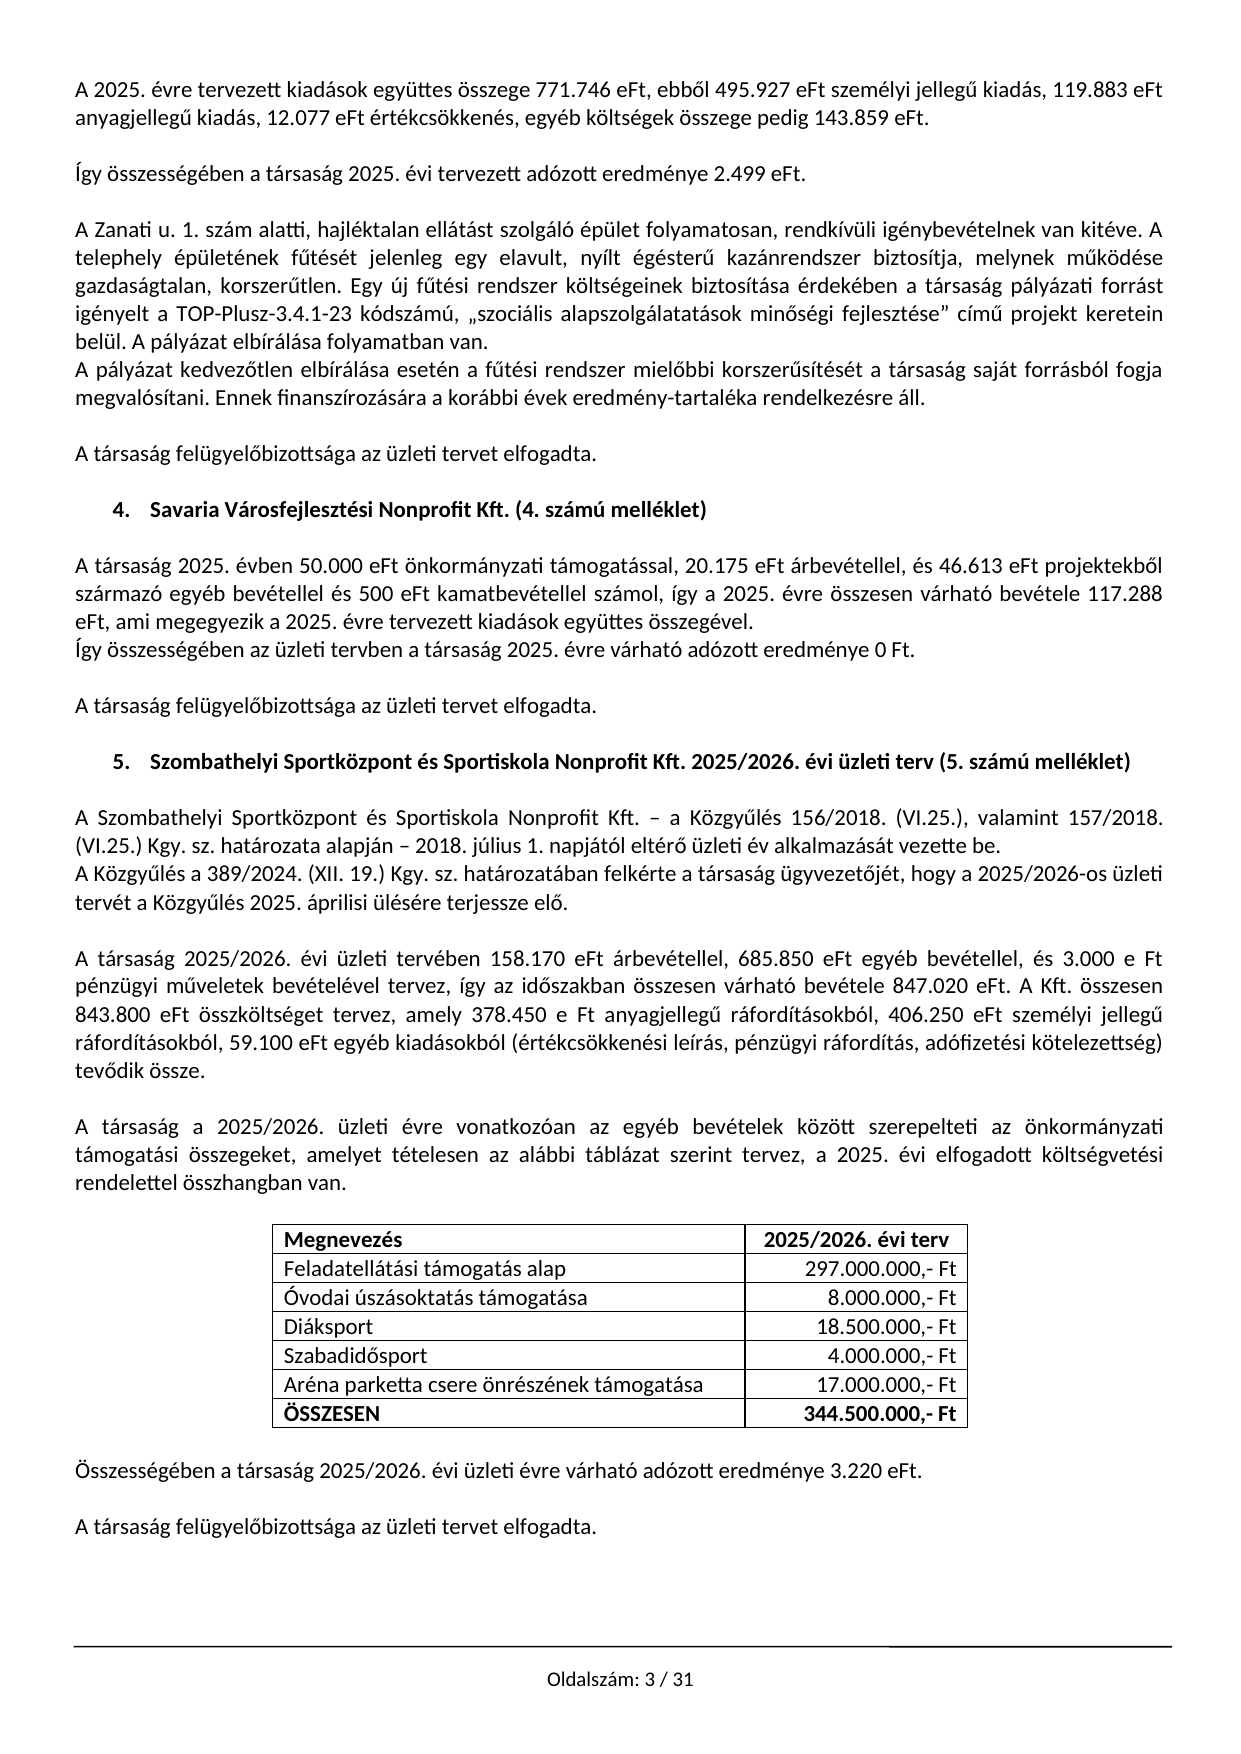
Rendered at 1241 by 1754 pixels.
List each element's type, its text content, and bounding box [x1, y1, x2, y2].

text A pályázat kedvezőtlen elbírálása esetén a fűtési rendszer mielőbbi korszerűsítését a társaság saját forrásból fogja megvalósítani. Ennek finanszírozására a korábbi évek eredmény-tartaléka rendelkezésre áll. [75, 355, 1165, 411]
table_cell 344.500.000,- Ft [746, 1399, 967, 1427]
text A társaság felügyelőbizottsága az üzleti tervet elfogadta. [75, 691, 1165, 719]
table_cell 297.000.000,- Ft [746, 1254, 967, 1282]
table_cell Szabadidősport [273, 1341, 744, 1369]
text A Közgyűlés a 389/2024. (XII. 19.) Kgy. sz. határozatában felkérte a társaság ügyvezetőjét, hogy a 2025/2026-os üzleti tervét a Közgyűlés 2025. áprilisi ülésére terjessze elő. [75, 859, 1165, 916]
text Összességében a társaság 2025/2026. évi üzleti évre várható adózott eredménye 3.220 eFt. [75, 1456, 1165, 1484]
table_cell 8.000.000,- Ft [746, 1283, 967, 1311]
text A társaság 2025. évben 50.000 eFt önkormányzati támogatással, 20.175 eFt árbevétellel, és 46.613 eFt projektekből származó egyéb bevétellel és 500 eFt kamatbevétellel számol, így a 2025. évre összesen várható bevétele 117.288 eFt, ami megegyezik a 2025. évre tervezett kiadások együttes összegével. [75, 551, 1165, 635]
table_cell 17.000.000,- Ft [746, 1370, 967, 1398]
table_cell Feladatellátási támogatás alap [273, 1254, 744, 1282]
table_header Megnevezés [273, 1225, 744, 1253]
text A társaság 2025/2026. évi üzleti tervében 158.170 eFt árbevétellel, 685.850 eFt egyéb bevétellel, és 3.000 e Ft pénzügyi műveletek bevételével tervez, így az időszakban összesen várható bevétele 847.020 eFt. A Kft. összesen 843.800 eFt összköltséget tervez, amely 378.450 e Ft anyagjellegű ráfordításokból, 406.250 eFt személyi jellegű ráfordításokból, 59.100 eFt egyéb kiadásokból (értékcsökkenési leírás, pénzügyi ráfordítás, adófizetési kötelezettség) tevődik össze. [75, 944, 1165, 1084]
table_cell Diáksport [273, 1312, 744, 1340]
text A társaság felügyelőbizottsága az üzleti tervet elfogadta. [75, 1512, 1165, 1540]
text A 2025. évre tervezett kiadások együttes összege 771.746 eFt, ebből 495.927 eFt személyi jellegű kiadás, 119.883 eFt anyagjellegű kiadás, 12.077 eFt értékcsökkenés, egyéb költségek összege pedig 143.859 eFt. [75, 75, 1165, 131]
table_cell ÖSSZESEN [273, 1399, 744, 1427]
table_cell 4.000.000,- Ft [746, 1341, 967, 1369]
text Így összességében az üzleti tervben a társaság 2025. évre várható adózott eredménye 0 Ft. [75, 635, 1165, 663]
text A Zanati u. 1. szám alatti, hajléktalan ellátást szolgáló épület folyamatosan, rendkívüli igénybevételnek van kitéve. A telephely épületének fűtését jelenleg egy elavult, nyílt égésterű kazánrendszer biztosítja, melynek működése gazdaságtalan, korszerűtlen. Egy új fűtési rendszer költségeinek biztosítása érdekében a társaság pályázati forrást igényelt a TOP-Plusz-3.4.1-23 kódszámú, „szociális alapszolgálatatások minőségi fejlesztése” című projekt keretein belül. A pályázat elbírálása folyamatban van. [75, 215, 1165, 355]
table_header 2025/2026. évi terv [746, 1225, 967, 1253]
list Savaria Városfejlesztési Nonprofit Kft. (4. számú melléklet) [112, 495, 1165, 523]
table_cell Óvodai úszásoktatás támogatása [273, 1283, 744, 1311]
table_cell 18.500.000,- Ft [746, 1312, 967, 1340]
text Így összességében a társaság 2025. évi tervezett adózott eredménye 2.499 eFt. [75, 159, 1165, 187]
table_cell Aréna parketta csere önrészének támogatása [273, 1370, 744, 1398]
list Szombathelyi Sportközpont és Sportiskola Nonprofit Kft. 2025/2026. évi üzleti terv (5. számú melléklet) [112, 747, 1165, 776]
text A Szombathelyi Sportközpont és Sportiskola Nonprofit Kft. – a Közgyűlés 156/2018. (VI.25.), valamint 157/2018. (VI.25.) Kgy. sz. határozata alapján – 2018. július 1. napjától eltérő üzleti év alkalmazását vezette be. [75, 803, 1165, 859]
list A társaság a 2025/2026. üzleti évre vonatkozóan az egyéb bevételek között szerepelteti az önkormányzati támogatási összegeket, amelyet tételesen az alábbi táblázat szerint tervez, a 2025. évi elfogadott költségvetési rendelettel összhangban van. [75, 1112, 1165, 1196]
text A társaság felügyelőbizottsága az üzleti tervet elfogadta. [75, 439, 1165, 467]
